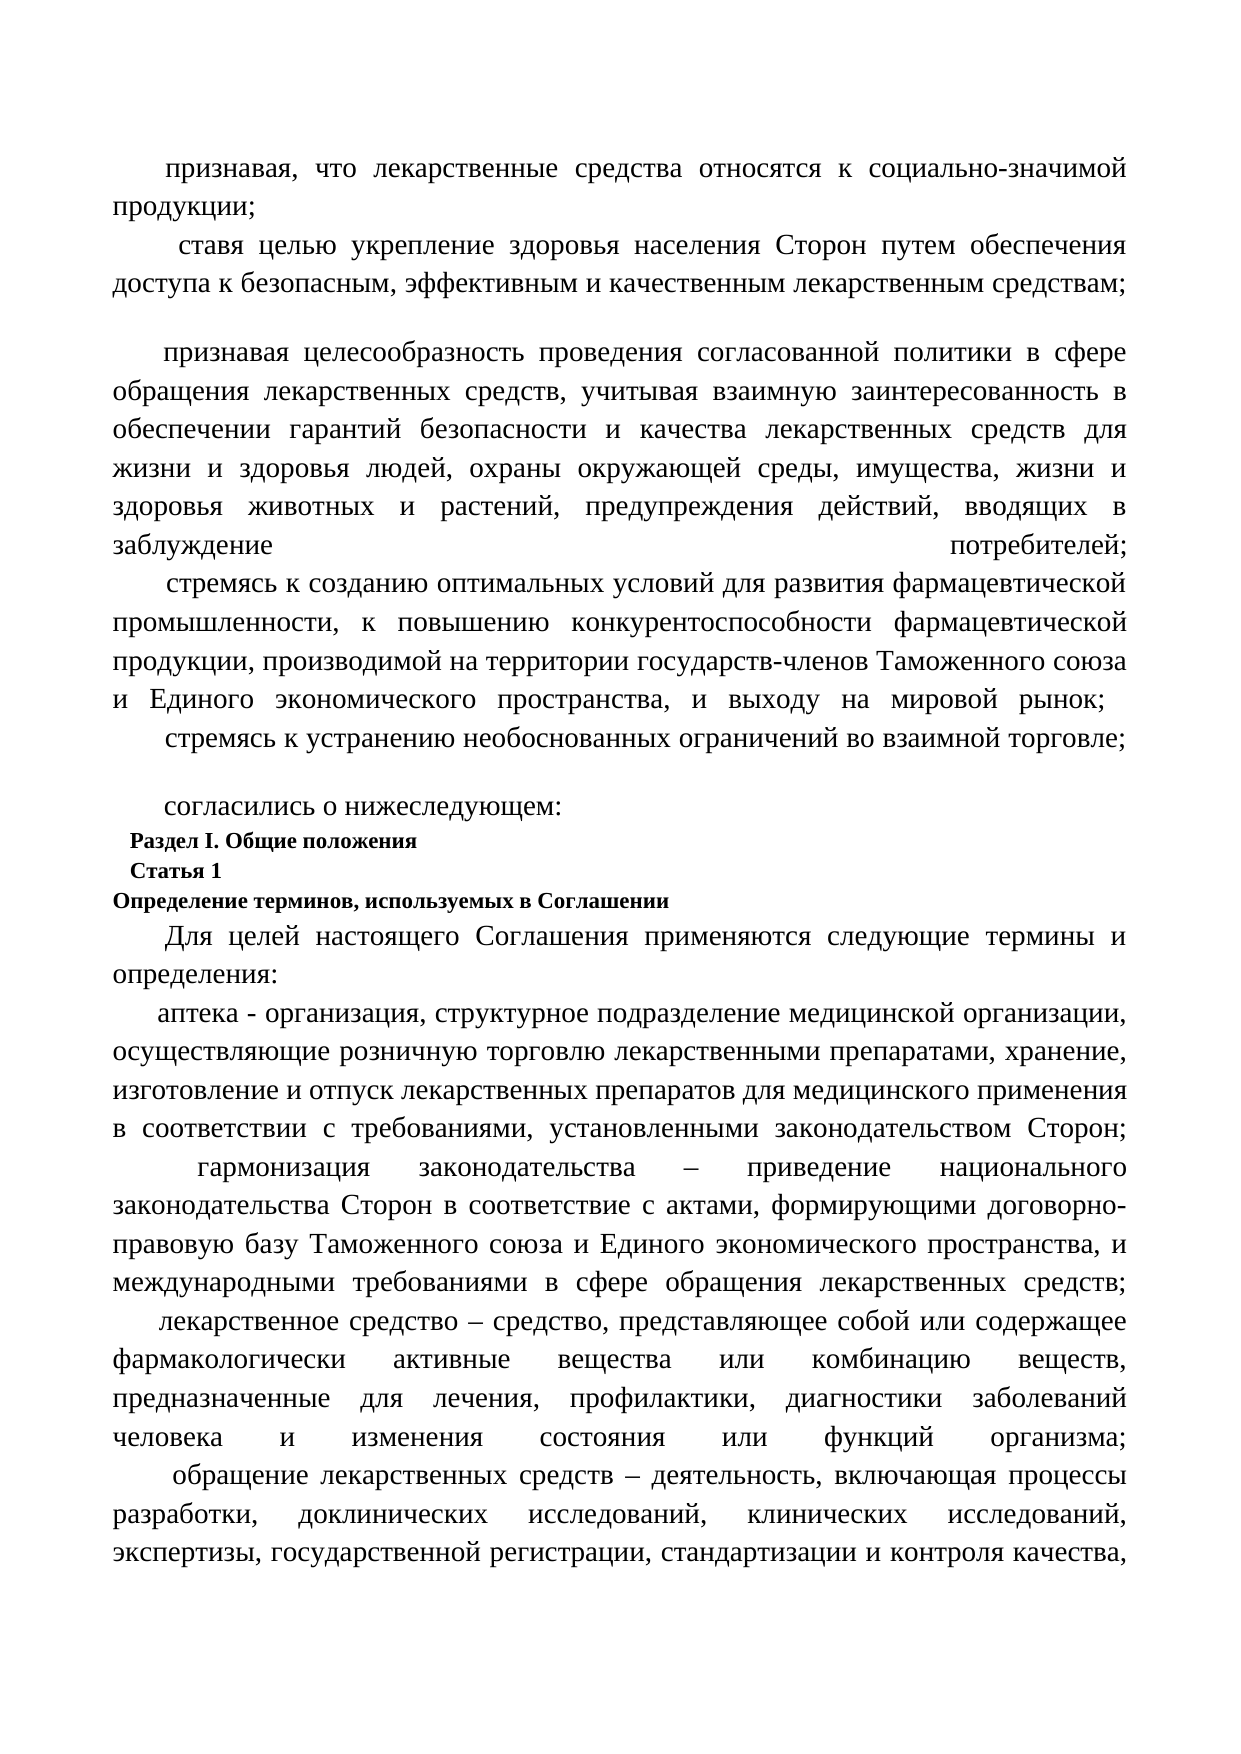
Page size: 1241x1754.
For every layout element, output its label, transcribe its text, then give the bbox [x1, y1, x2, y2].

text Раздел I. Общие положения [112, 827, 1128, 853]
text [112, 150, 1128, 822]
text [112, 918, 1128, 1568]
text Статья 1 Определение терминов, используемых в Соглашении [112, 857, 1128, 914]
